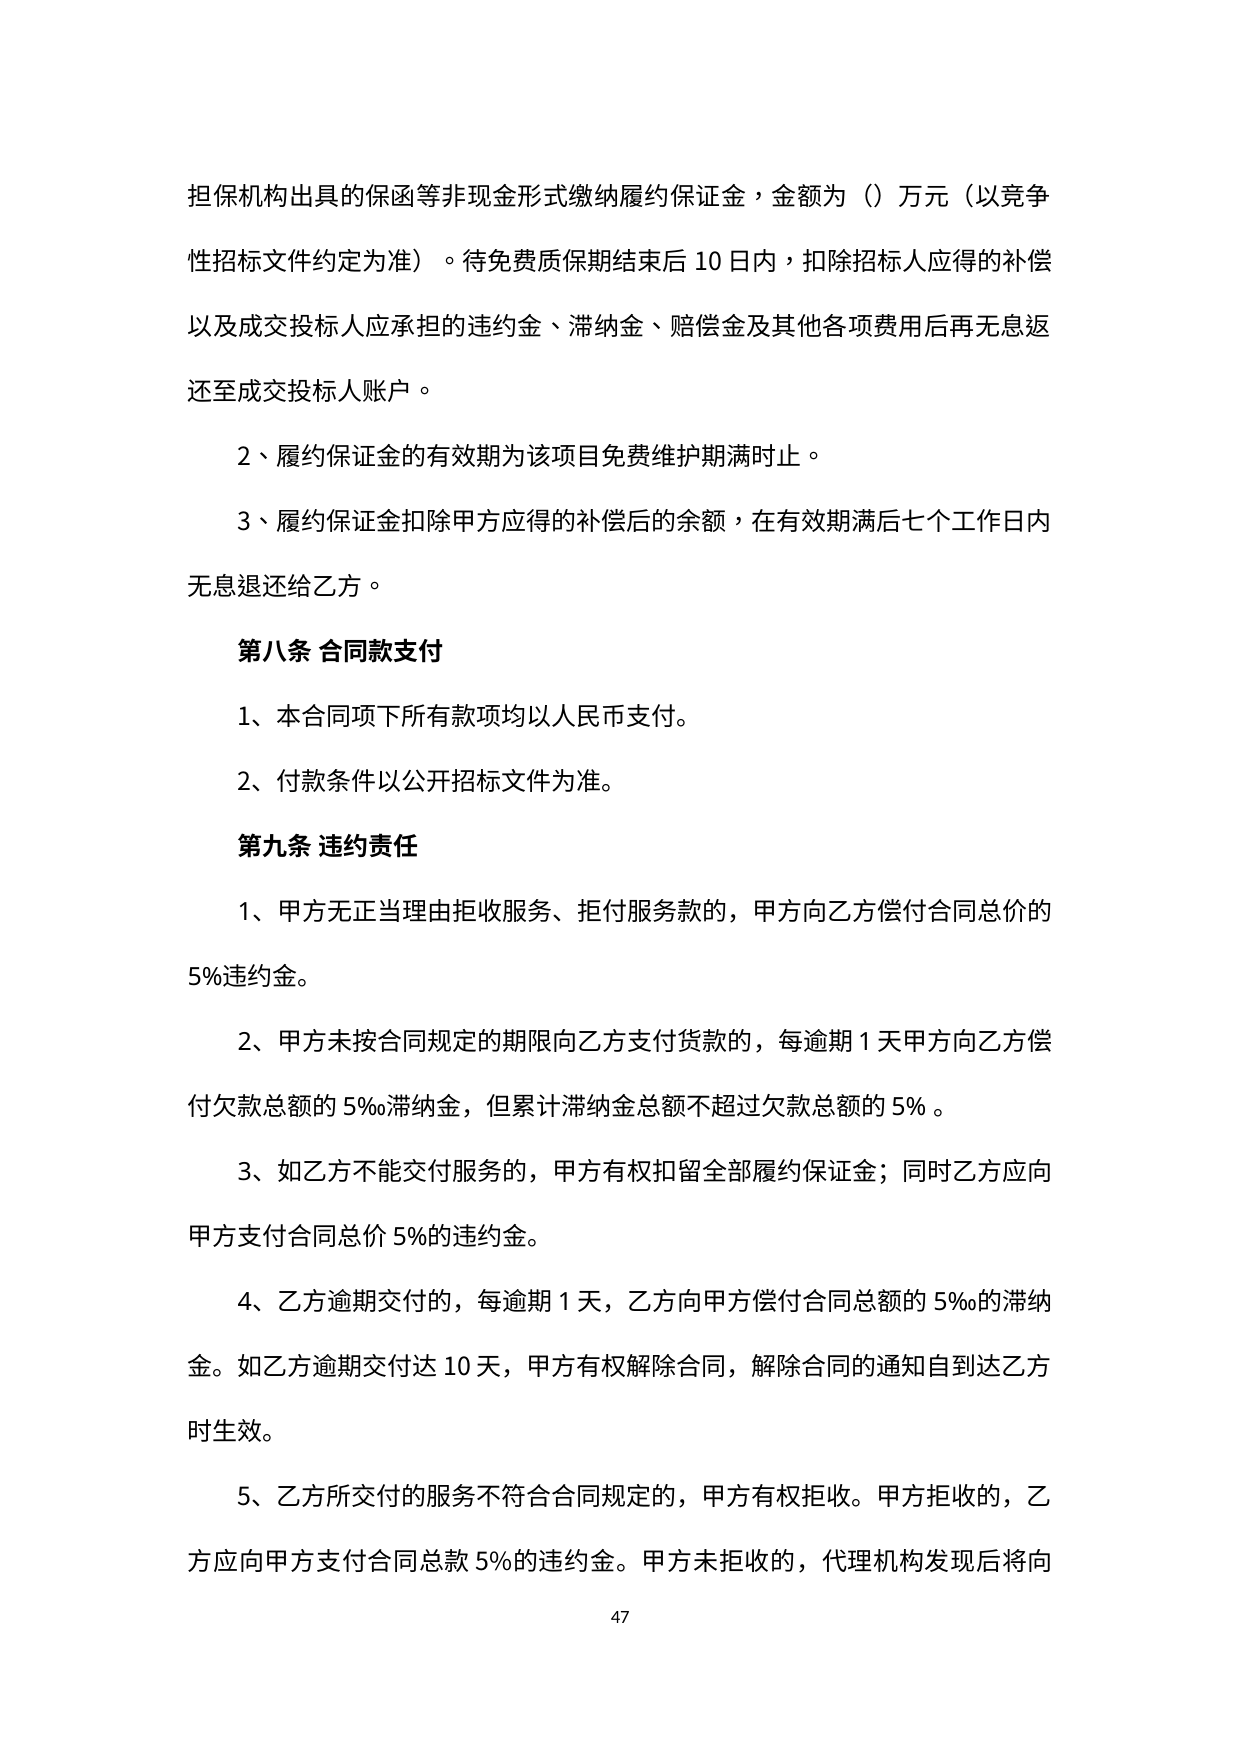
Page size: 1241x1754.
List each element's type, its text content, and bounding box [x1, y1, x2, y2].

text 第九条 违约责任 [187, 812, 1053, 877]
text 2、付款条件以公开招标文件为准。 [187, 747, 1053, 812]
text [187, 1462, 1053, 1592]
text 4、乙方逾期交付的，每逾期1天，乙方向甲方偿付合同总额的5‰的滞纳金。如乙方逾期交付达10天，甲方有权解除合同，解除合同的通知自到达乙方时生效。 [187, 1267, 1053, 1462]
text 1、本合同项下所有款项均以人民币支付。 [187, 682, 1053, 747]
text 3、履约保证金扣除甲方应得的补偿后的余额，在有效期满后七个工作日内无息退还给乙方。 [187, 487, 1053, 617]
text 1、甲方无正当理由拒收服务、拒付服务款的，甲方向乙方偿付合同总价的5%违约金。 [187, 877, 1053, 1007]
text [187, 162, 1053, 422]
text 2、甲方未按合同规定的期限向乙方支付货款的，每逾期1天甲方向乙方偿付欠款总额的5‰滞纳金，但累计滞纳金总额不超过欠款总额的5% 。 [187, 1007, 1053, 1137]
text 第八条 合同款支付 [187, 617, 1053, 682]
text 2、履约保证金的有效期为该项目免费维护期满时止。 [187, 422, 1053, 487]
text 3、如乙方不能交付服务的，甲方有权扣留全部履约保证金；同时乙方应向甲方支付合同总价5%的违约金。 [187, 1137, 1053, 1267]
